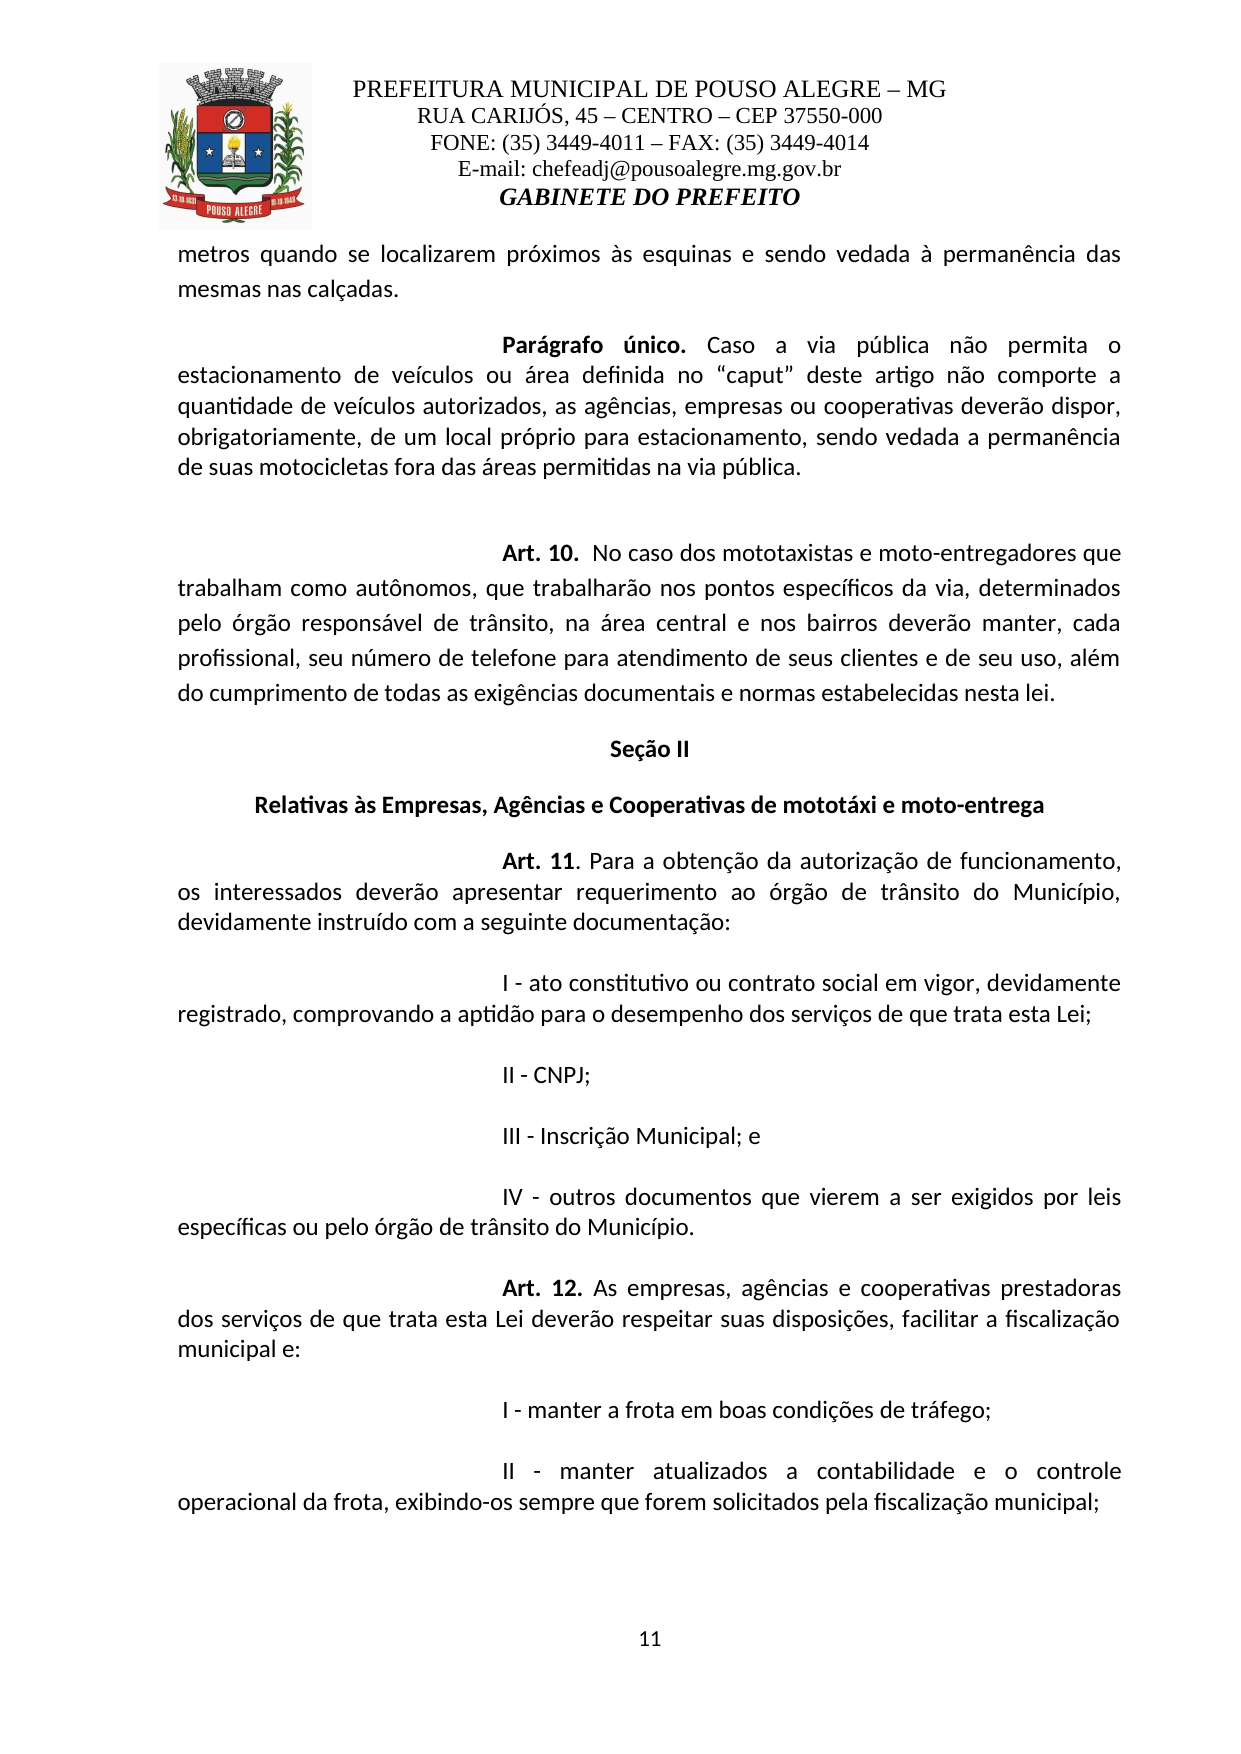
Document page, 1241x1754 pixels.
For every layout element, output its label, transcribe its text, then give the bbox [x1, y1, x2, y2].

text I - manter a frota em boas condições de tráfego; [177, 1394, 1122, 1425]
text Parágrafo único. Caso a via pública não permita o estacionamento de veículos ou área definida no “caput” deste artigo não comporte a quantidade de veículos autorizados, as agências, empresas ou cooperativas deverão dispor, obrigatoriamente, de um local próprio para estacionamento, sendo vedada a permanência de suas motocicletas fora das áreas permitidas na via pública. [177, 329, 1122, 482]
text Art. 10. No caso dos mototaxistas e moto-entregadores que trabalham como autônomos, que trabalharão nos pontos específicos da via, determinados pelo órgão responsável de trânsito, na área central e nos bairros deverão manter, cada profissional, seu número de telefone para atendimento de seus clientes e de seu uso, além do cumprimento de todas as exigências documentais e normas estabelecidas nesta lei. [177, 538, 1122, 708]
text II - manter atualizados a contabilidade e o controle operacional da frota, exibindo-os sempre que forem solicitados pela fiscalização municipal; [177, 1456, 1122, 1517]
picture [158, 63, 312, 230]
text I - ato constitutivo ou contrato social em vigor, devidamente registrado, comprovando a aptidão para o desempenho dos serviços de que trata esta Lei; [177, 967, 1122, 1028]
text Art. 12. As empresas, agências e cooperativas prestadoras dos serviços de que trata esta Lei deverão respeitar suas disposições, facilitar a fiscalização municipal e: [177, 1272, 1122, 1364]
text II - CNPJ; [177, 1059, 1122, 1089]
text IV - outros documentos que vierem a ser exigidos por leis específicas ou pelo órgão de trânsito do Município. [177, 1181, 1122, 1242]
text Seção II [177, 733, 1122, 764]
text Art. 11. Para a obtenção da autorização de funcionamento, os interessados deverão apresentar requerimento ao órgão de trânsito do Município, devidamente instruído com a seguinte documentação: [177, 845, 1122, 937]
text III - Inscrição Municipal; e [177, 1120, 1122, 1150]
text Relativas às Empresas, Agências e Cooperativas de mototáxi e moto-entrega [177, 789, 1122, 820]
